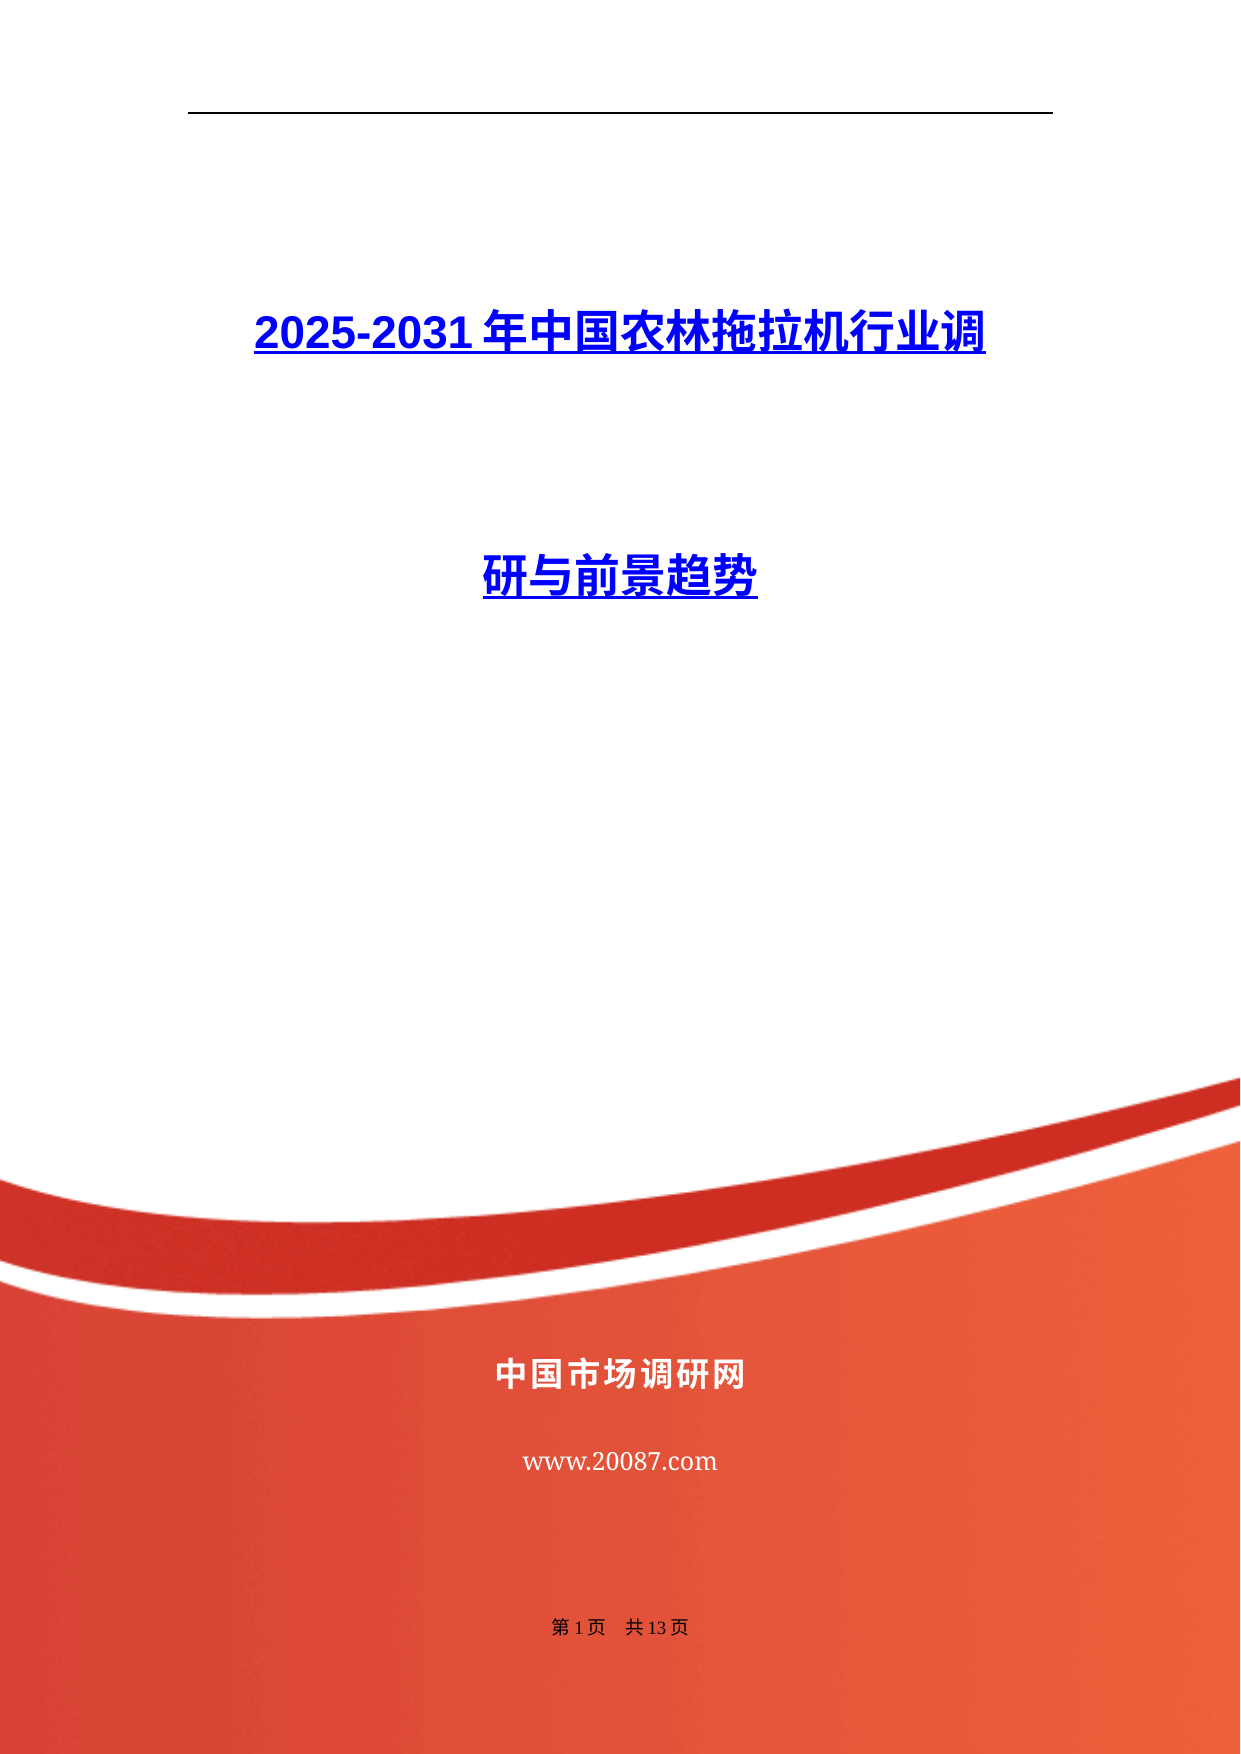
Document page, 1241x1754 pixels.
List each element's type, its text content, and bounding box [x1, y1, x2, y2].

text www.20087.com [187, 1428, 1053, 1493]
subtitle 中国市场调研网 [187, 1339, 1053, 1404]
table_header 2025-2031年中国农林拖拉机行业调研与前景趋势 [188, 207, 1053, 773]
picture [0, 1006, 1241, 1754]
